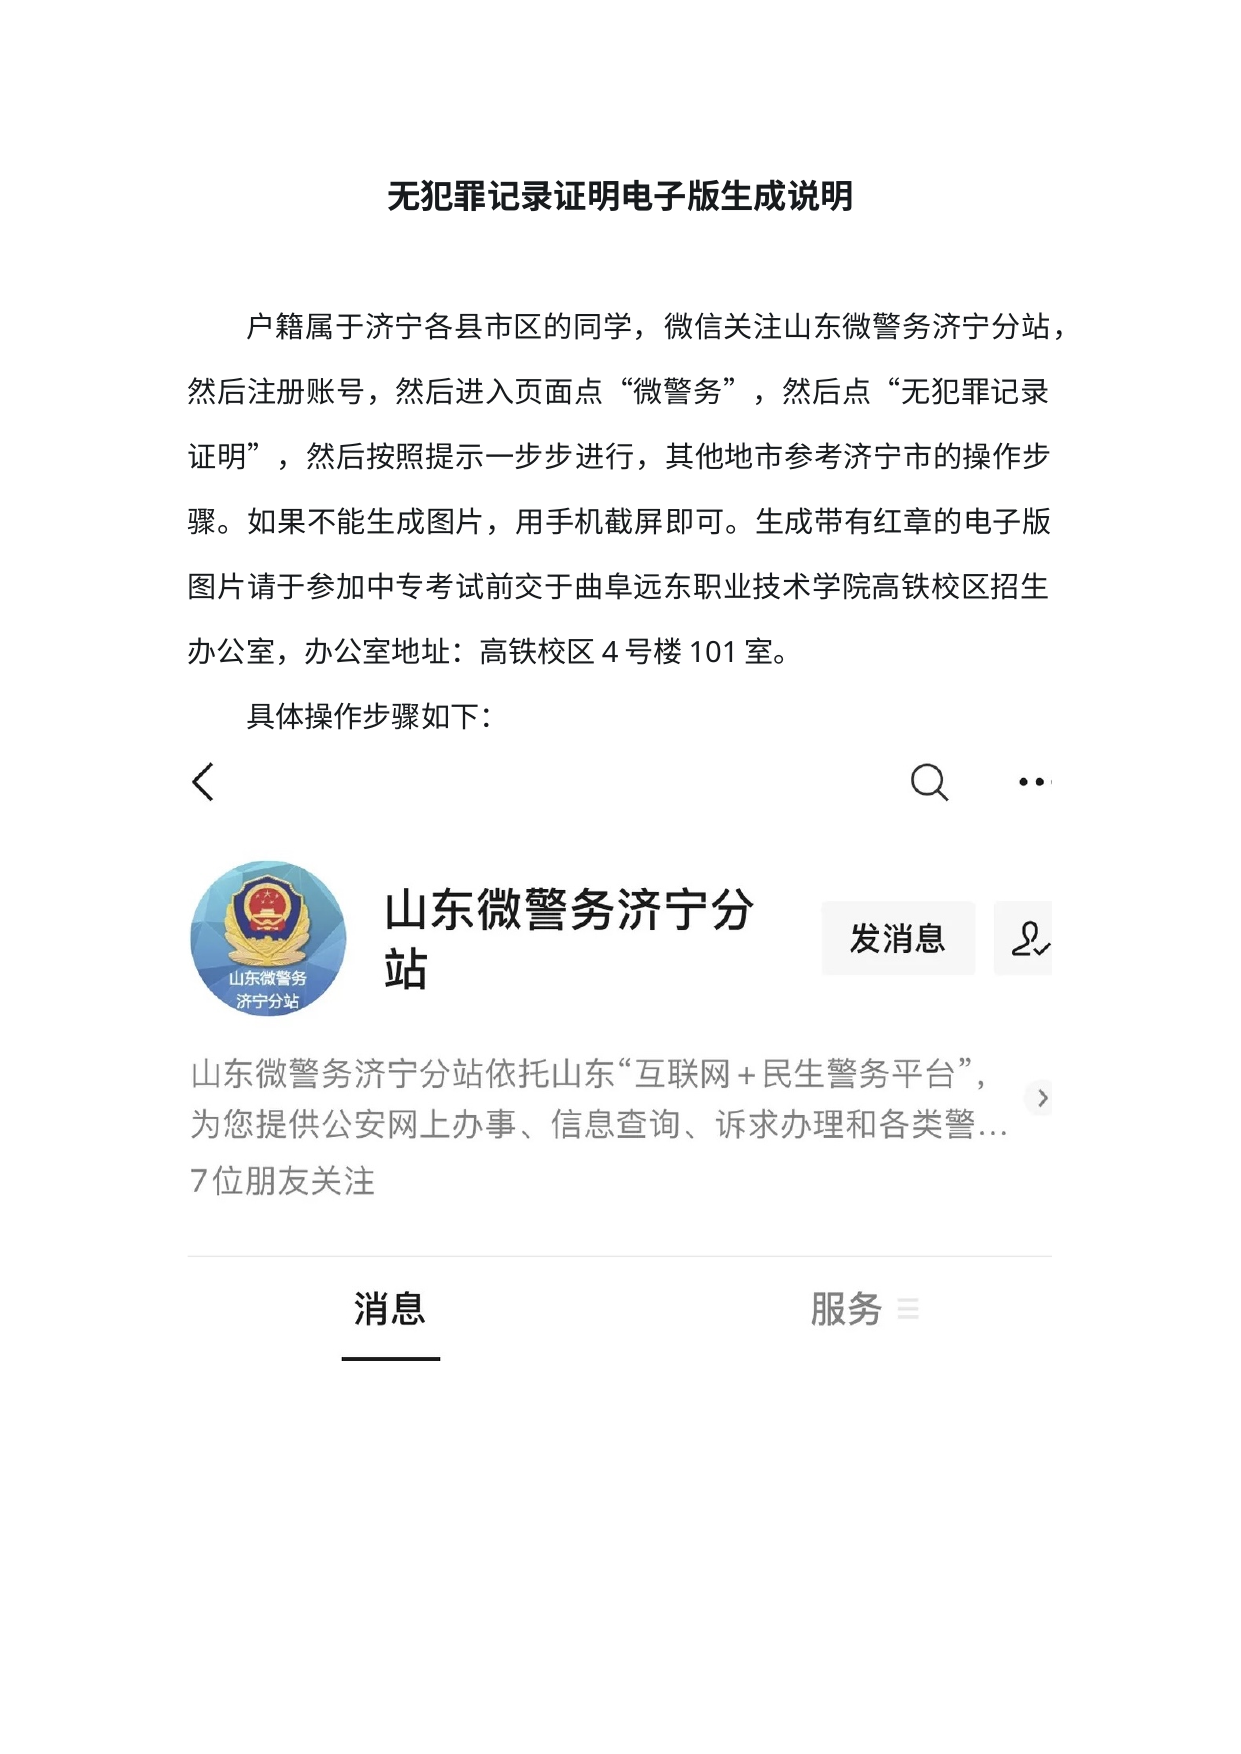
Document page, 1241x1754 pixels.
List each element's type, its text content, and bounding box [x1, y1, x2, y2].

text 无犯罪记录证明电子版生成说明 [187, 162, 1053, 227]
text 具体操作步骤如下： [187, 682, 1053, 747]
picture [187, 747, 1052, 1361]
text 户籍属于济宁各县市区的同学，微信关注山东微警务济宁分站，然后注册账号，然后进入页面点“微警务”，然后点“无犯罪记录证明”，然后按照提示一步步进行，其他地市参考济宁市的操作步骤。如果不能生成图片，用手机截屏即可。生成带有红章的电子版图片请于参加中专考试前交于曲阜远东职业技术学院高铁校区招生办公室，办公室地址：高铁校区4号楼101室。 [187, 292, 1053, 682]
